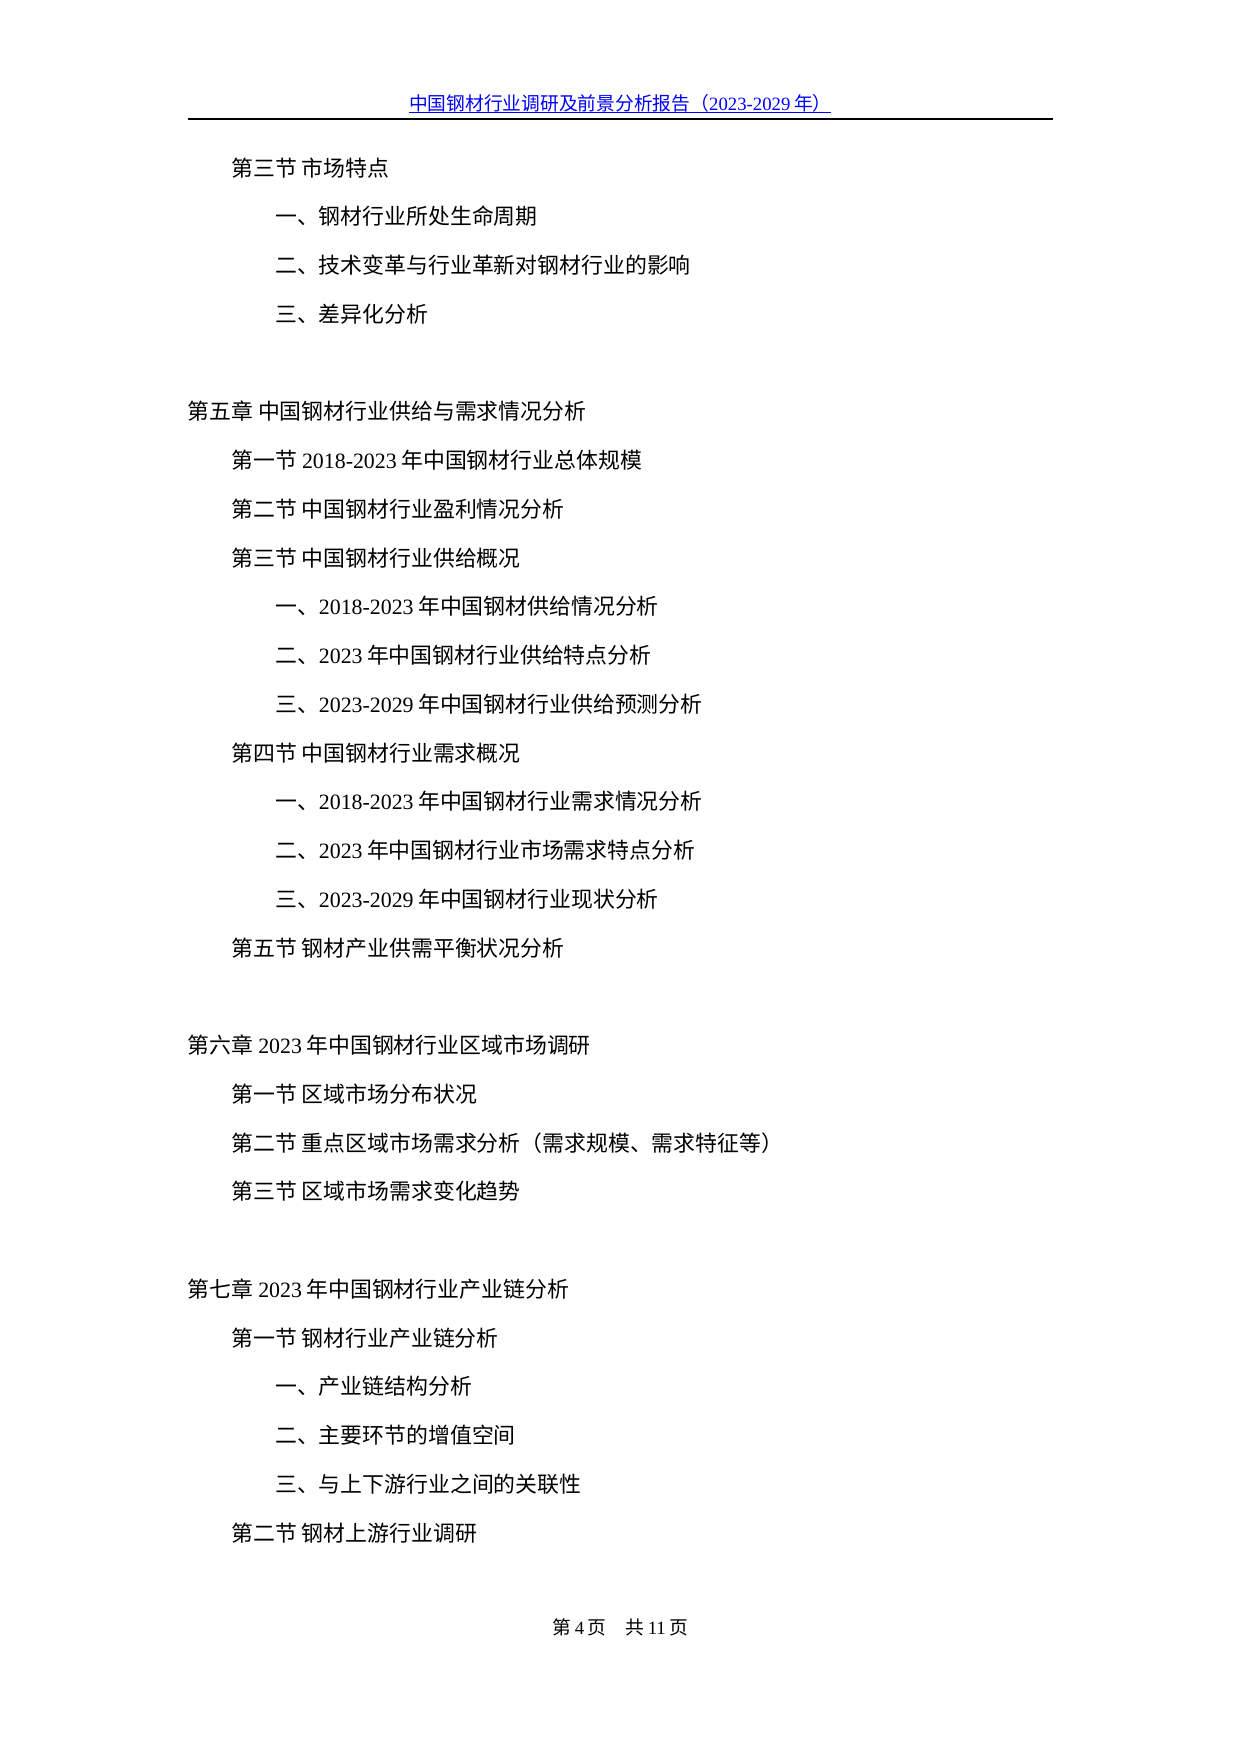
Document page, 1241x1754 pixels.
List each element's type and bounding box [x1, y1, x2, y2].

text [187, 150, 1053, 1548]
